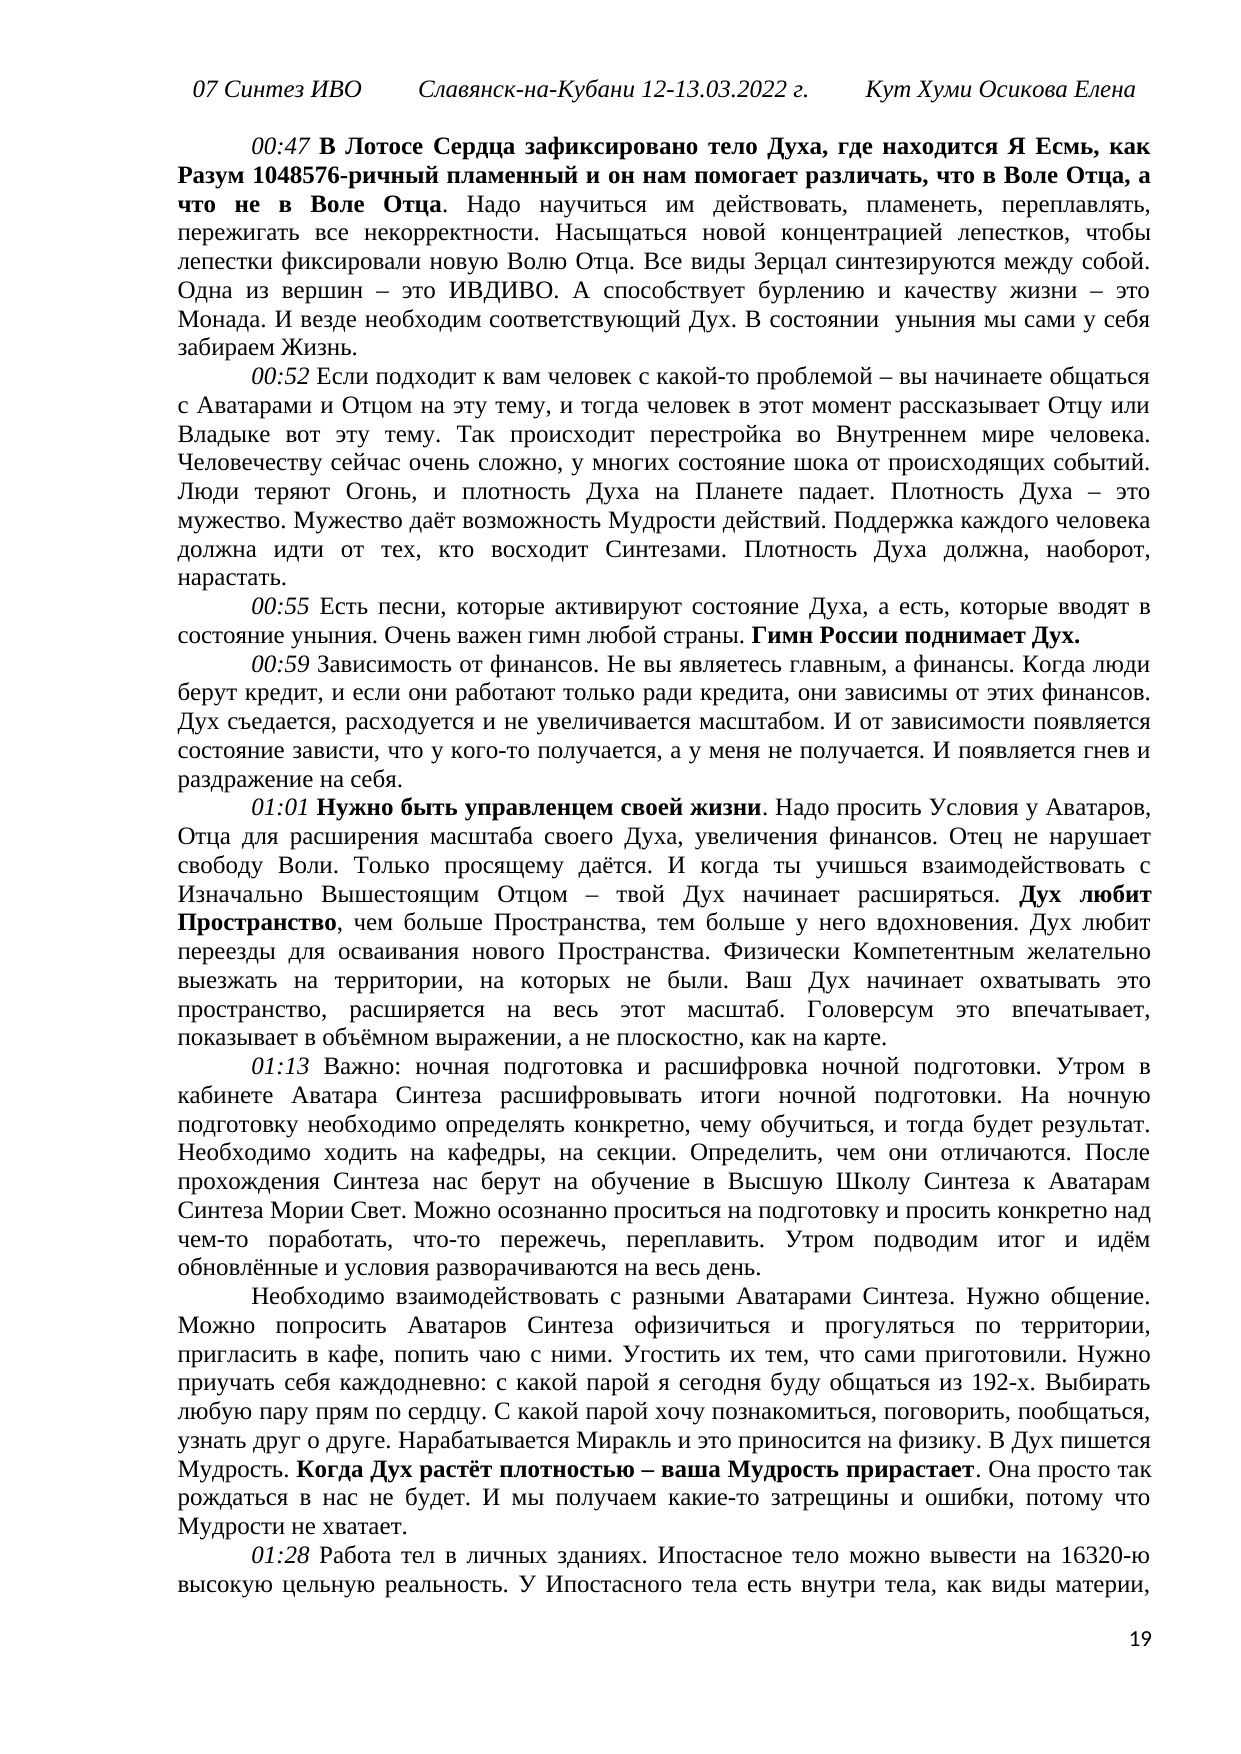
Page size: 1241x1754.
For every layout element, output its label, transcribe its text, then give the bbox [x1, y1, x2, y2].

text 01:01 Нужно быть управленцем своей жизни. Надо просить Условия у Аватаров, Отца для расширения масштаба своего Духа, увеличения финансов. Отец не нарушает свободу Воли. Только просящему даётся. И когда ты учишься взаимодействовать с Изначально Вышестоящим Отцом – твой Дух начинает расширяться. Дух любит Пространство, чем больше Пространства, тем больше у него вдохновения. Дух любит переезды для осваивания нового Пространства. Физически Компетентным желательно выезжать на территории, на которых не были. Ваш Дух начинает охватывать это пространство, расширяется на весь этот масштаб. Головерсум это впечатывает, показывает в объёмном выражении, а не плоскостно, как на карте. [177, 792, 1152, 1051]
text Необходимо взаимодействовать с разными Аватарами Синтеза. Нужно общение. Можно попросить Аватаров Синтеза офизичиться и прогуляться по территории, пригласить в кафе, попить чаю с ними. Угостить их тем, что сами приготовили. Нужно приучать себя каждодневно: с какой парой я сегодня буду общаться из 192-х. Выбирать любую пару прям по сердцу. С какой парой хочу познакомиться, поговорить, пообщаться, узнать друг о друге. Нарабатывается Миракль и это приносится на физику. В Дух пишется Мудрость. Когда Дух растёт плотностью – ваша Мудрость прирастает. Она просто так рождаться в нас не будет. И мы получаем какие-то затрещины и ошибки, потому что Мудрости не хватает. [177, 1281, 1152, 1540]
text 01:13 Важно: ночная подготовка и расшифровка ночной подготовки. Утром в кабинете Аватара Синтеза расшифровывать итоги ночной подготовки. На ночную подготовку необходимо определять конкретно, чему обучиться, и тогда будет результат. Необходимо ходить на кафедры, на секции. Определить, чем они отличаются. После прохождения Синтеза нас берут на обучение в Высшую Школу Синтеза к Аватарам Синтеза Мории Свет. Можно осознанно проситься на подготовку и просить конкретно над чем-то поработать, что-то пережечь, переплавить. Утром подводим итог и идём обновлённые и условия разворачиваются на весь день. [177, 1051, 1152, 1281]
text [177, 1540, 1152, 1597]
text 00:59 Зависимость от финансов. Не вы являетесь главным, а финансы. Когда люди берут кредит, и если они работают только ради кредита, они зависимы от этих финансов. Дух съедается, расходуется и не увеличивается масштабом. И от зависимости появляется состояние зависти, что у кого-то получается, а у меня не получается. И появляется гнев и раздражение на себя. [177, 649, 1152, 792]
text 00:47 В Лотосе Сердца зафиксировано тело Духа, где находится Я Есмь, как Разум 1048576-ричный пламенный и он нам помогает различать, что в Воле Отца, а что не в Воле Отца. Надо научиться им действовать, пламенеть, переплавлять, пережигать все некорректности. Насыщаться новой концентрацией лепестков, чтобы лепестки фиксировали новую Волю Отца. Все виды Зерцал синтезируются между собой. Одна из вершин – это ИВДИВО. А способствует бурлению и качеству жизни – это Монада. И везде необходим соответствующий Дух. В состоянии уныния мы сами у себя забираем Жизнь. [177, 131, 1152, 361]
text 00:55 Есть песни, которые активируют состояние Духа, а есть, которые вводят в состояние уныния. Очень важен гимн любой страны. Гимн России поднимает Дух. [177, 591, 1152, 649]
text 00:52 Если подходит к вам человек с какой-то проблемой – вы начинаете общаться с Аватарами и Отцом на эту тему, и тогда человек в этот момент рассказывает Отцу или Владыке вот эту тему. Так происходит перестройка во Внутреннем мире человека. Человечеству сейчас очень сложно, у многих состояние шока от происходящих событий. Люди теряют Огонь, и плотность Духа на Планете падает. Плотность Духа – это мужество. Мужество даёт возможность Мудрости действий. Поддержка каждого человека должна идти от тех, кто восходит Синтезами. Плотность Духа должна, наоборот, нарастать. [177, 361, 1152, 591]
